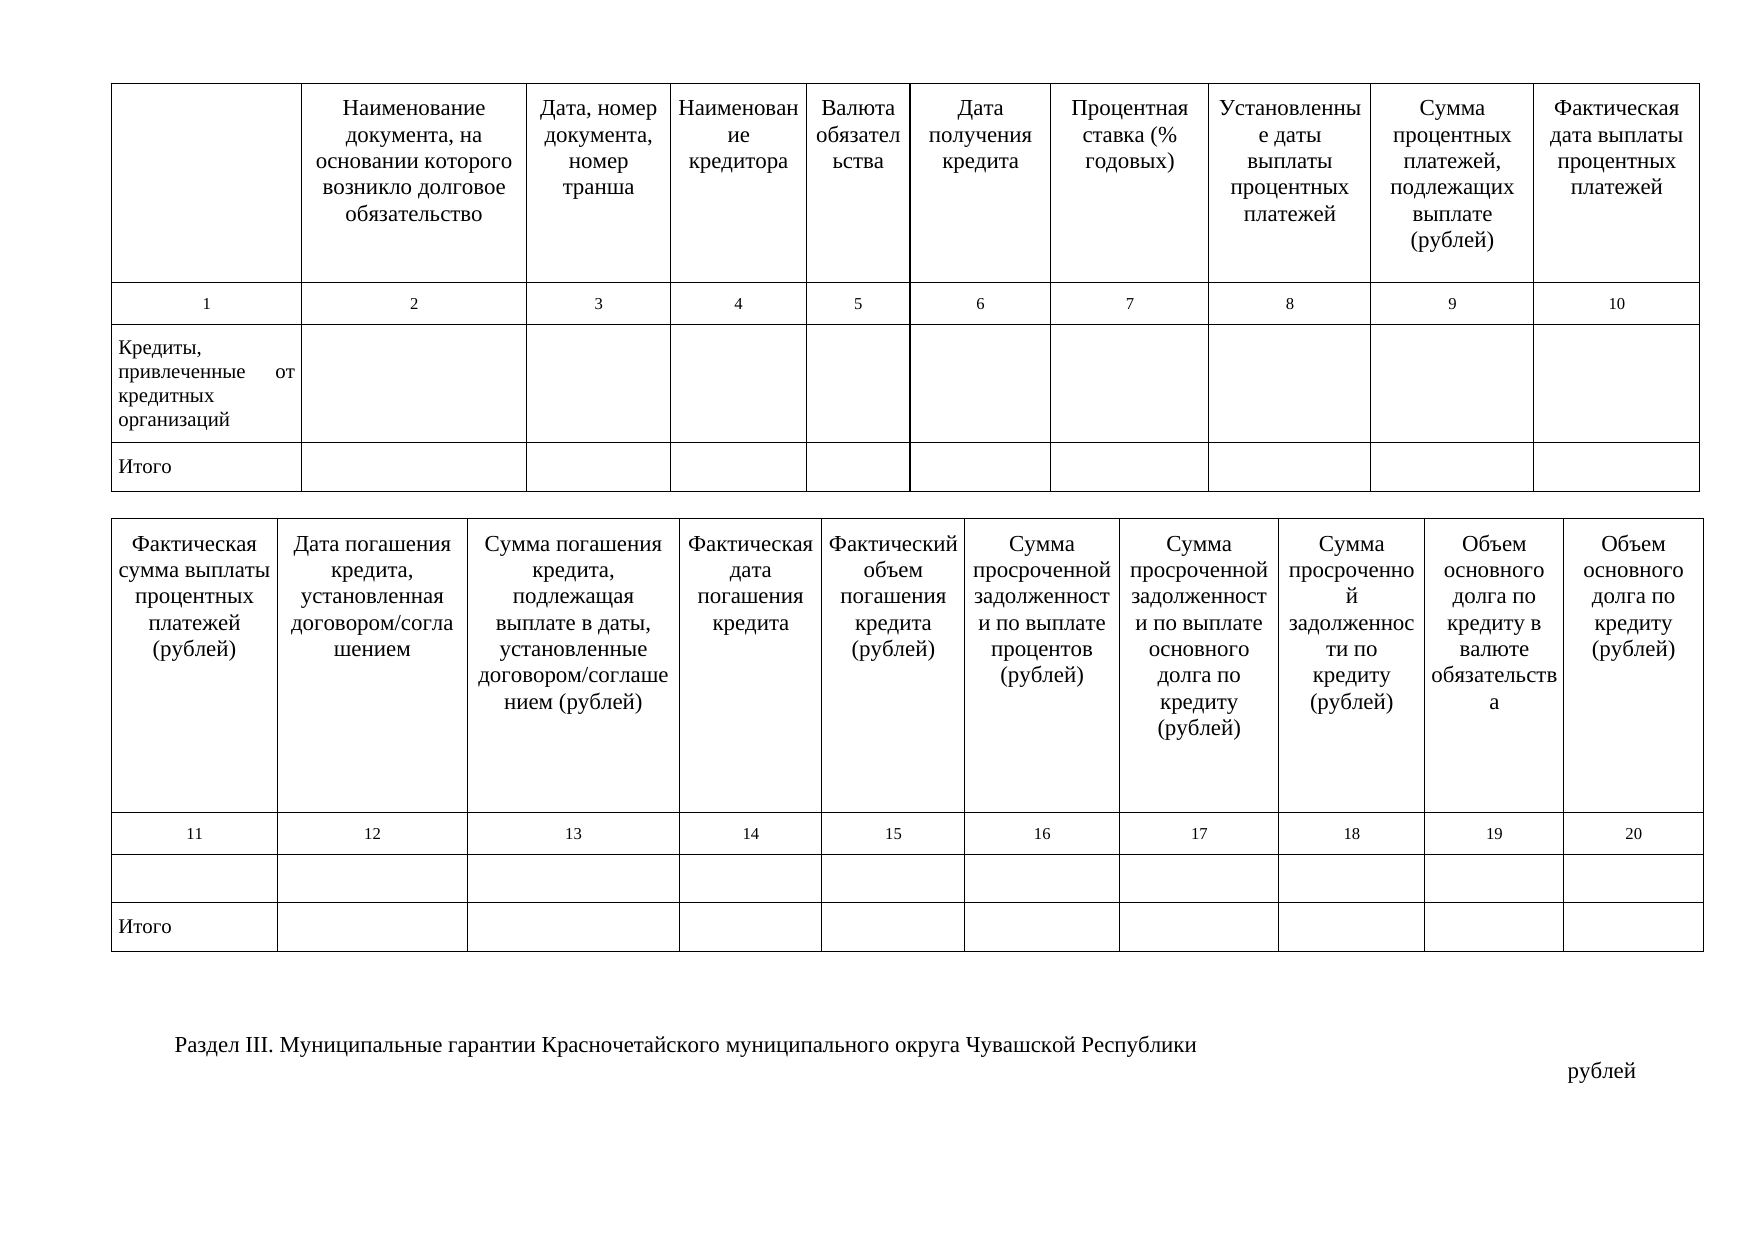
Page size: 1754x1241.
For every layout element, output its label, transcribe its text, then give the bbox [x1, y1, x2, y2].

text рублей [118, 1057, 1636, 1084]
table_cell 16 [965, 813, 1119, 854]
table_header Дата погашения кредита, установленная договором/соглашением [278, 519, 467, 812]
table_cell [807, 325, 909, 442]
table_header Сумма погашения кредита, подлежащая выплате в даты, установленные договором/соглашением (рублей) [468, 519, 679, 812]
table_cell [278, 903, 467, 951]
table_header Фактическая дата выплаты процентных платежей [1534, 84, 1699, 282]
table_cell 8 [1209, 283, 1370, 323]
table_cell 19 [1425, 813, 1563, 854]
table_cell [1209, 325, 1370, 442]
table_cell [911, 443, 1050, 491]
table_cell [1534, 443, 1699, 491]
table_cell 4 [671, 283, 806, 323]
table_header Фактический объем погашения кредита (рублей) [822, 519, 964, 812]
table_cell [822, 855, 964, 902]
table_header [112, 84, 301, 282]
table_cell [1120, 855, 1278, 902]
table_cell 7 [1051, 283, 1208, 323]
table_cell [1534, 325, 1699, 442]
table_cell [278, 855, 467, 902]
table_header Объем основного долга по кредиту в валюте обязательства [1425, 519, 1563, 812]
table_cell [965, 903, 1119, 951]
table_header Процентная ставка (% годовых) [1051, 84, 1208, 282]
table_cell [1279, 855, 1424, 902]
table_cell 3 [527, 283, 670, 323]
table_header Фактическая дата погашения кредита [680, 519, 821, 812]
table_cell [1564, 855, 1703, 902]
table_cell [527, 325, 670, 442]
table_header Сумма процентных платежей, подлежащих выплате (рублей) [1371, 84, 1533, 282]
table_cell [807, 443, 909, 491]
table_cell [1425, 903, 1563, 951]
table_cell 5 [807, 283, 909, 323]
table_header Наименование кредитора [671, 84, 806, 282]
table_cell 20 [1564, 813, 1703, 854]
table_cell [671, 325, 806, 442]
table_header Валюта обязательства [807, 84, 909, 282]
table_cell [1051, 443, 1208, 491]
table_cell 17 [1120, 813, 1278, 854]
table_cell [680, 855, 821, 902]
table_header Сумма просроченной задолженности по выплате основного долга по кредиту (рублей) [1120, 519, 1278, 812]
table_cell Кредиты, привлеченные от кредитных организаций [112, 325, 301, 442]
table_header Дата получения кредита [911, 84, 1050, 282]
table_cell [1371, 443, 1533, 491]
table_cell [1425, 855, 1563, 902]
table_cell 9 [1371, 283, 1533, 323]
table_cell [911, 325, 1050, 442]
table_cell 18 [1279, 813, 1424, 854]
table_cell 1 [112, 283, 301, 323]
table_header Объем основного долга по кредиту (рублей) [1564, 519, 1703, 812]
table_cell 12 [278, 813, 467, 854]
table_cell [302, 443, 526, 491]
table_cell [527, 443, 670, 491]
table_cell [1564, 903, 1703, 951]
table_cell 10 [1534, 283, 1699, 323]
table_cell [680, 903, 821, 951]
table_cell [1279, 903, 1424, 951]
table_header Наименование документа, на основании которого возникло долговое обязательство [302, 84, 526, 282]
table_cell [1209, 443, 1370, 491]
table_cell [1371, 325, 1533, 442]
table_cell [671, 443, 806, 491]
table_cell [822, 903, 964, 951]
table_cell [302, 325, 526, 442]
table_header Сумма просроченной задолженности по выплате процентов (рублей) [965, 519, 1119, 812]
text Раздел III. Муниципальные гарантии Красночетайского муниципального округа Чувашской Республики [118, 1031, 1636, 1057]
table_cell [1120, 903, 1278, 951]
table_cell [468, 903, 679, 951]
table_cell [112, 855, 277, 902]
table_cell Итого [112, 443, 301, 491]
table_header Сумма просроченной задолженности по кредиту (рублей) [1279, 519, 1424, 812]
table_cell 13 [468, 813, 679, 854]
table_cell 2 [302, 283, 526, 323]
table_cell 14 [680, 813, 821, 854]
table_header Установленные даты выплаты процентных платежей [1209, 84, 1370, 282]
table_cell 6 [911, 283, 1050, 323]
table_cell 15 [822, 813, 964, 854]
table_cell 11 [112, 813, 277, 854]
table_cell [965, 855, 1119, 902]
table_header Фактическая сумма выплаты процентных платежей (рублей) [112, 519, 277, 812]
table_cell [468, 855, 679, 902]
table_header Дата, номер документа, номер транша [527, 84, 670, 282]
table_cell [1051, 325, 1208, 442]
table_cell Итого [112, 903, 277, 951]
